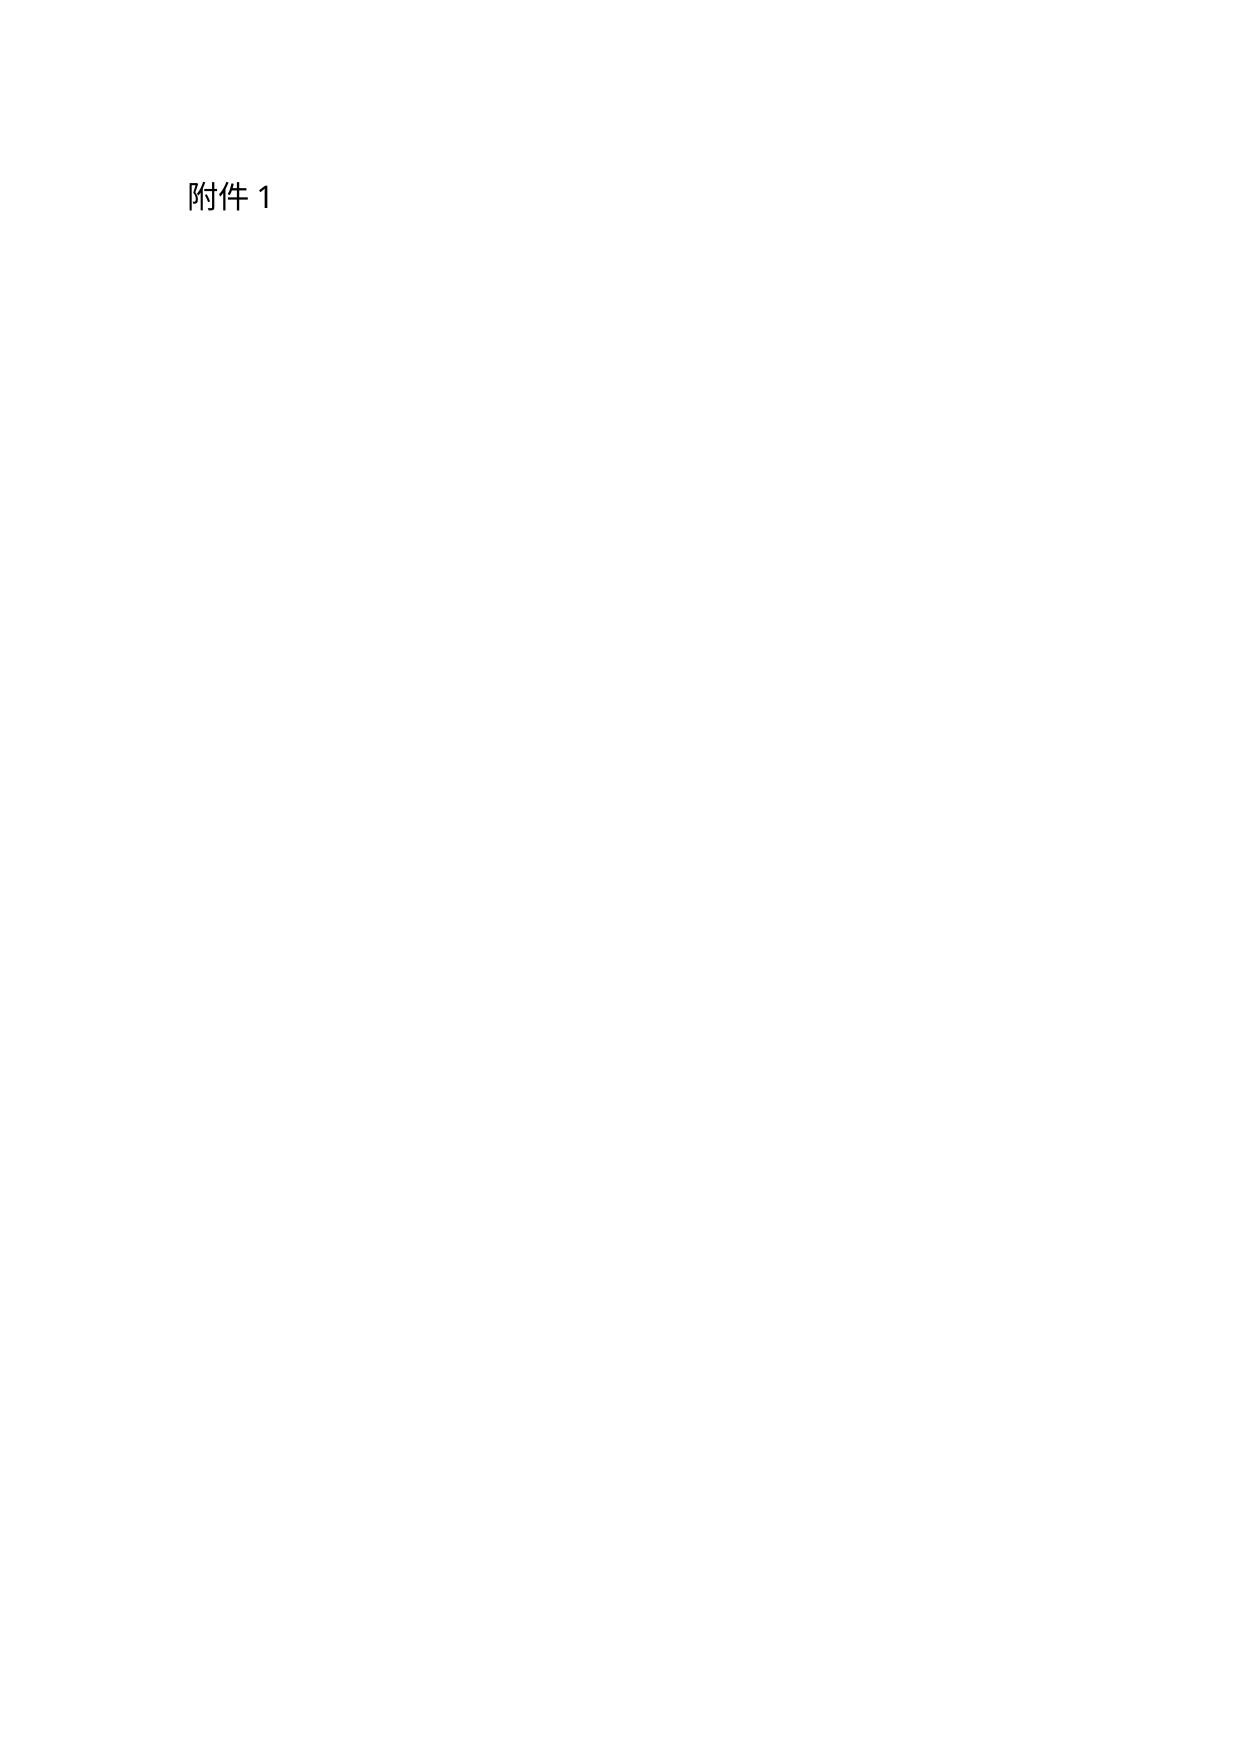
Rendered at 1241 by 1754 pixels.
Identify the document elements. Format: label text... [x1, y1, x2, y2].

text 附件1 [187, 162, 1053, 227]
